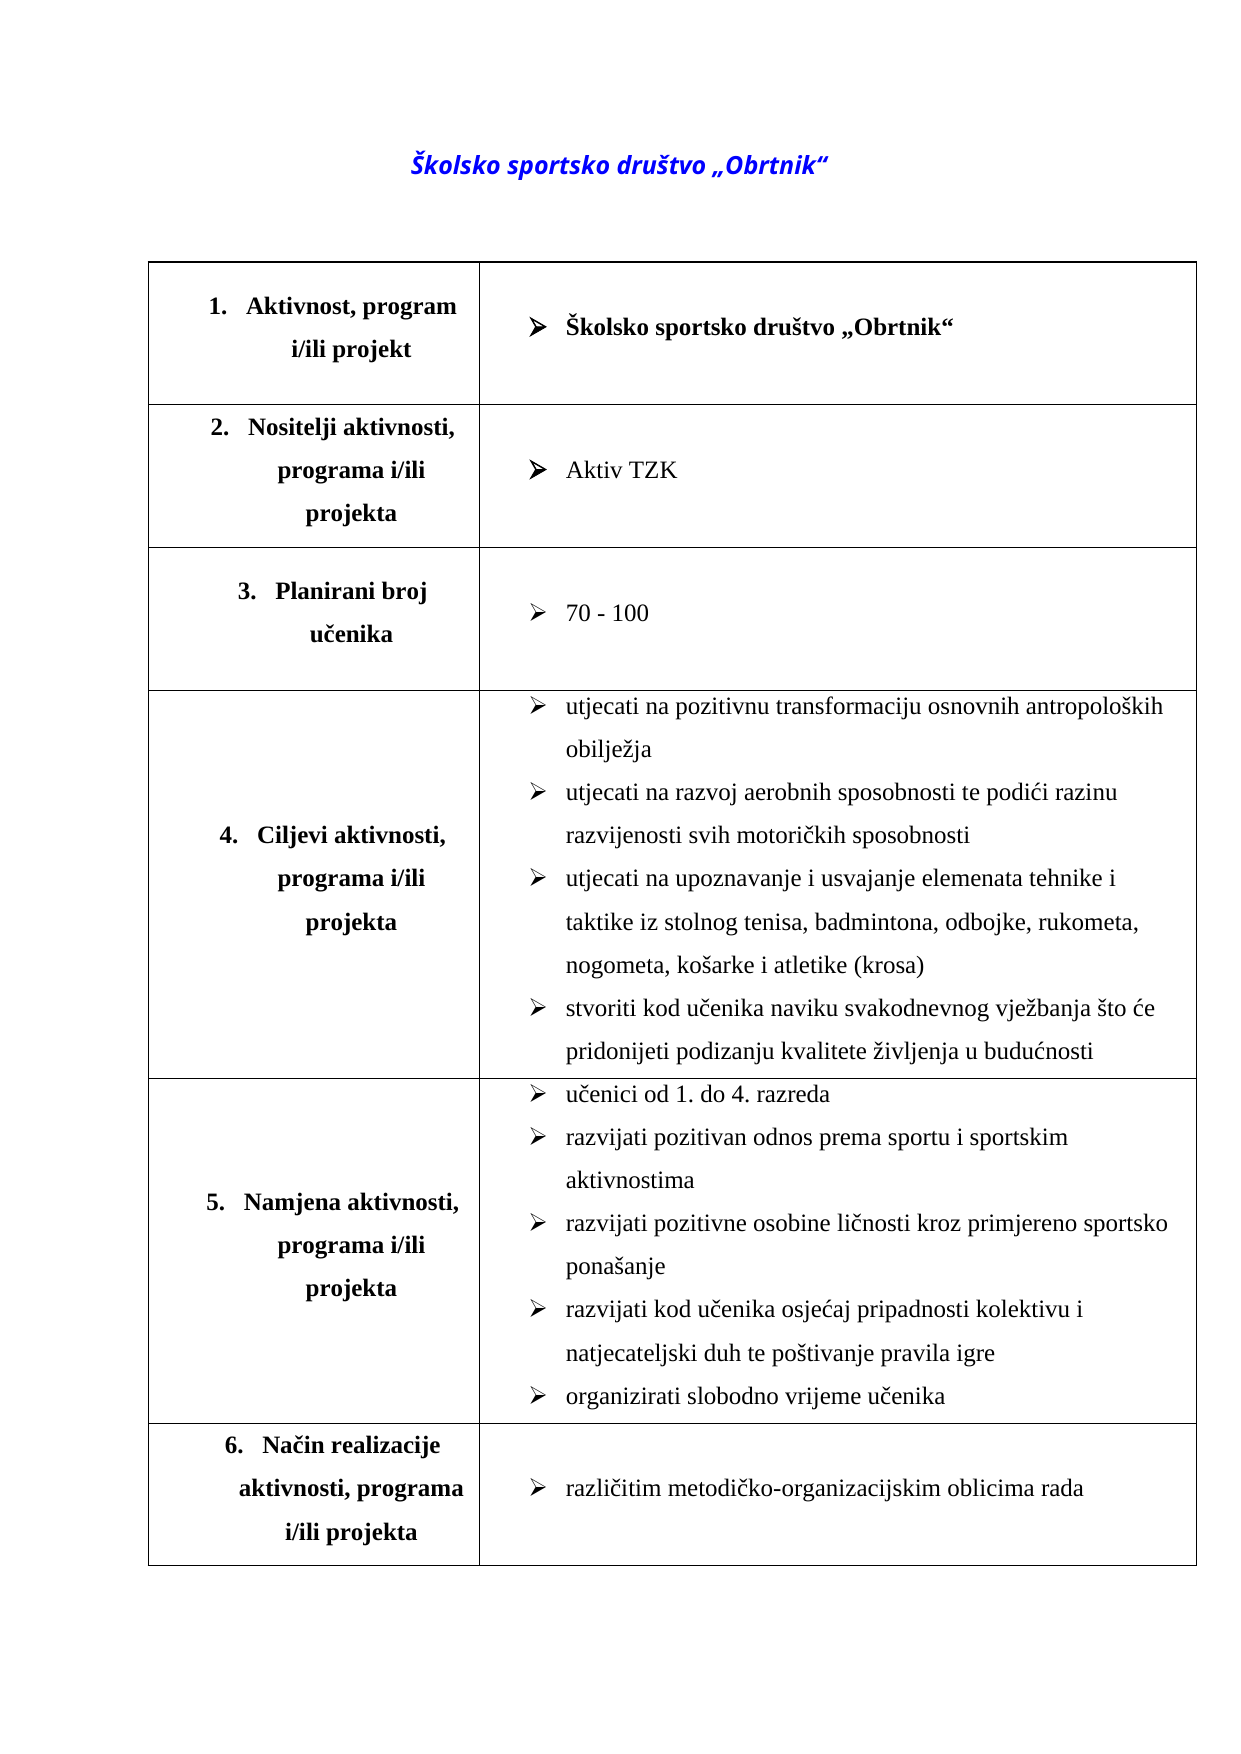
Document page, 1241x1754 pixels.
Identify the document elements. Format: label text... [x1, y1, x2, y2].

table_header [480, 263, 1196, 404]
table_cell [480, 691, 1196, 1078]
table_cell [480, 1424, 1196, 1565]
text Školsko sportsko društvo „Obrtnik“ [148, 148, 1093, 182]
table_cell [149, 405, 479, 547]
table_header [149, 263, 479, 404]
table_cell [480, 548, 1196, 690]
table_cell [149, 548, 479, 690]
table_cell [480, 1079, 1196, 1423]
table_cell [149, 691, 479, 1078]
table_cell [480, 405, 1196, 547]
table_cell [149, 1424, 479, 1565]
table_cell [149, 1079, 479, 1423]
